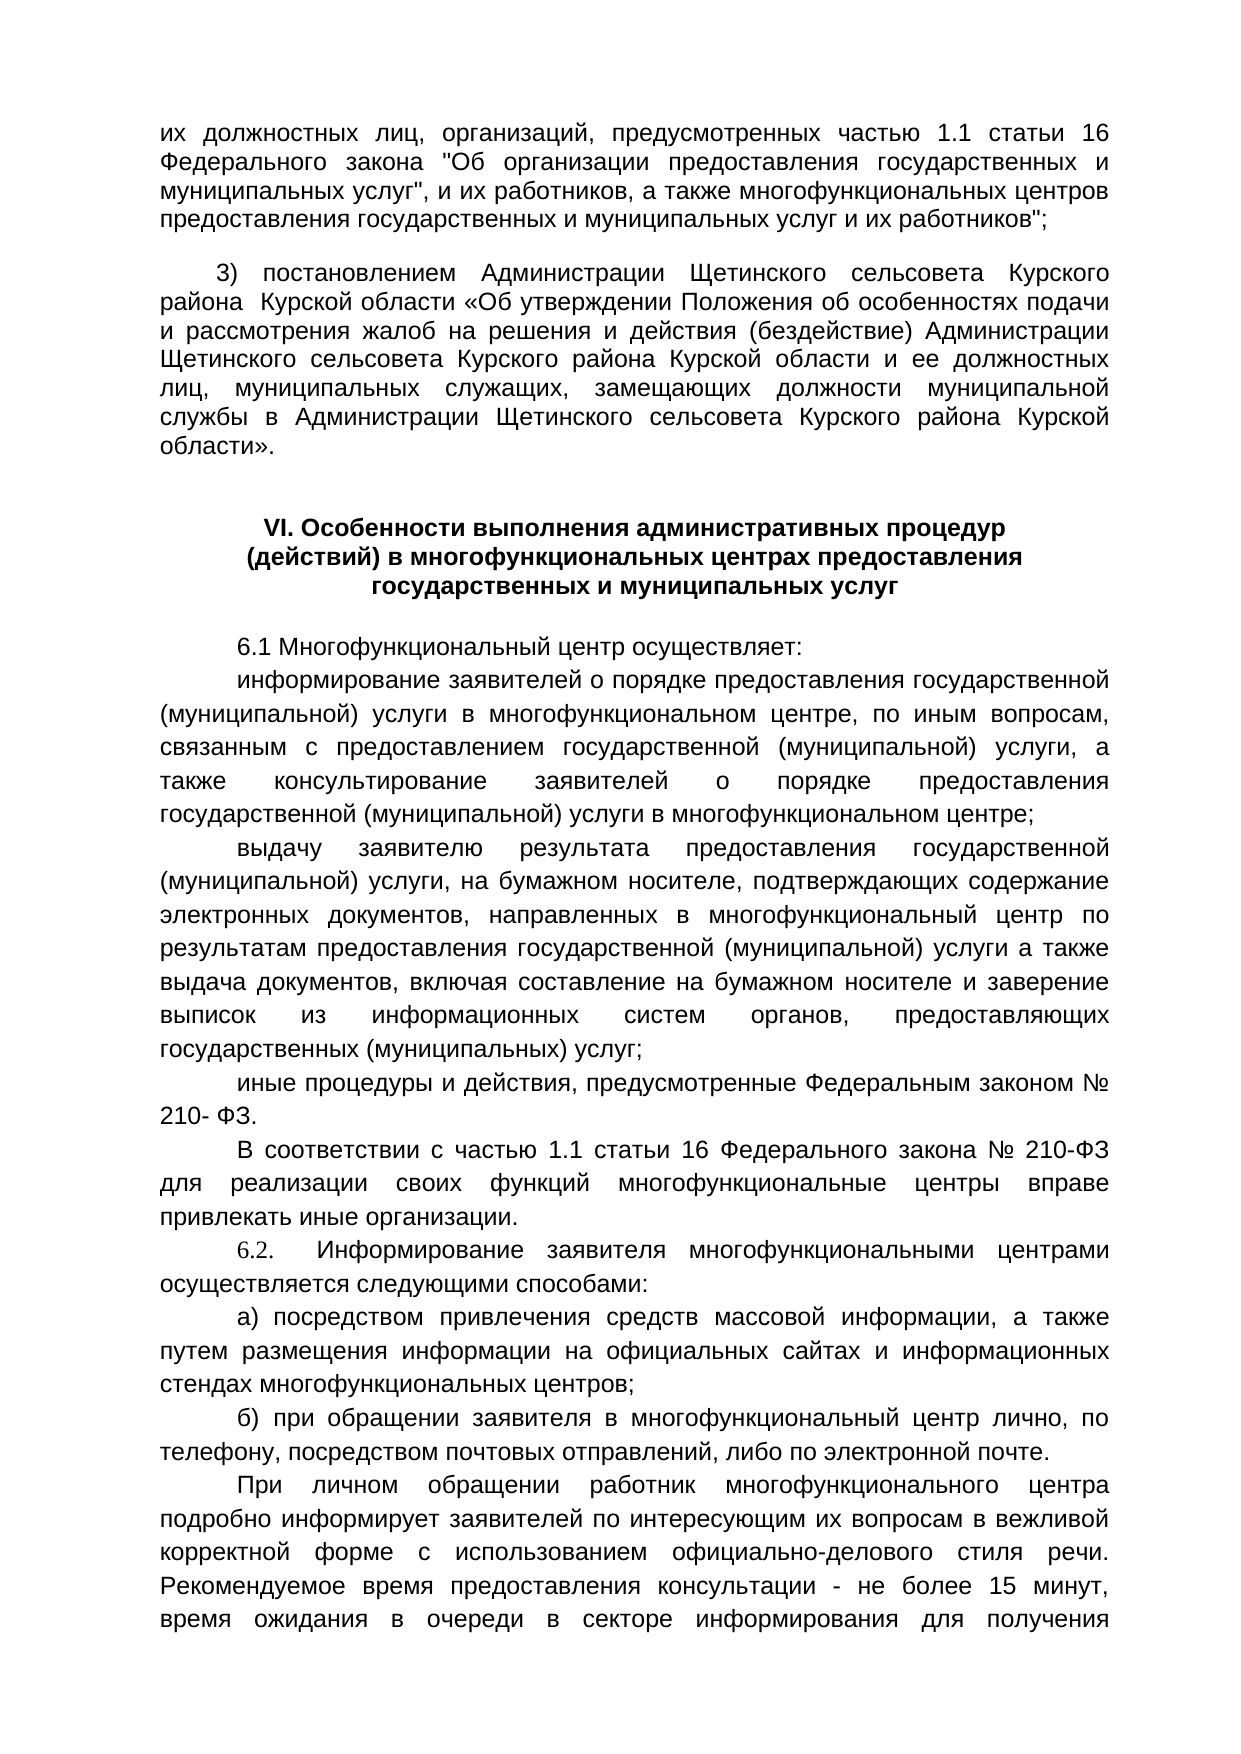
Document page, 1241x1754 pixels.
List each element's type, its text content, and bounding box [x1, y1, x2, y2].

text В соответствии с частью 1.1 статьи 16 Федерального закона № 210-ФЗ для реализации своих функций многофункциональные центры вправе привлекать иные организации. [159, 1131, 1110, 1232]
text 6.1 Многофункциональный центр осуществляет: [159, 628, 1110, 662]
title государственных и муниципальных услуг [159, 571, 1110, 599]
text б) при обращении заявителя в многофункциональный центр лично, по телефону, посредством почтовых отправлений, либо по электронной почте. [159, 1399, 1110, 1467]
title VI. Особенности выполнения административных процедур [159, 513, 1110, 542]
text выдачу заявителю результата предоставления государственной (муниципальной) услуги, на бумажном носителе, подтверждающих содержание электронных документов, направленных в многофункциональный центр по результатам предоставления государственной (муниципальной) услуги а также выдача документов, включая составление на бумажном носителе и заверение выписок из информационных систем органов, предоставляющих государственных (муниципальных) услуг; [159, 829, 1110, 1064]
text информирование заявителей о порядке предоставления государственной (муниципальной) услуги в многофункциональном центре, по иным вопросам, связанным с предоставлением государственной (муниципальной) услуги, а также консультирование заявителей о порядке предоставления государственной (муниципальной) услуги в многофункциональном центре; [159, 662, 1110, 829]
list Информирование заявителя многофункциональными центрами осуществляется следующими способами: [159, 1232, 1110, 1299]
text 3) постановлением Администрации Щетинского сельсовета Курского района Курской области «Об утверждении Положения об особенностях подачи и рассмотрения жалоб на решения и действия (бездействие) Администрации Щетинского сельсовета Курского района Курской области и ее должностных лиц, муниципальных служащих, замещающих должности муниципальной службы в Администрации Щетинского сельсовета Курского района Курской области». [159, 258, 1110, 459]
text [159, 118, 1110, 233]
title (действий) в многофункциональных центрах предоставления [159, 542, 1110, 571]
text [159, 1467, 1110, 1634]
text иные процедуры и действия, предусмотренные Федеральным законом № 210- ФЗ. [159, 1064, 1110, 1131]
text а) посредством привлечения средств массовой информации, а также путем размещения информации на официальных сайтах и информационных стендах многофункциональных центров; [159, 1299, 1110, 1399]
